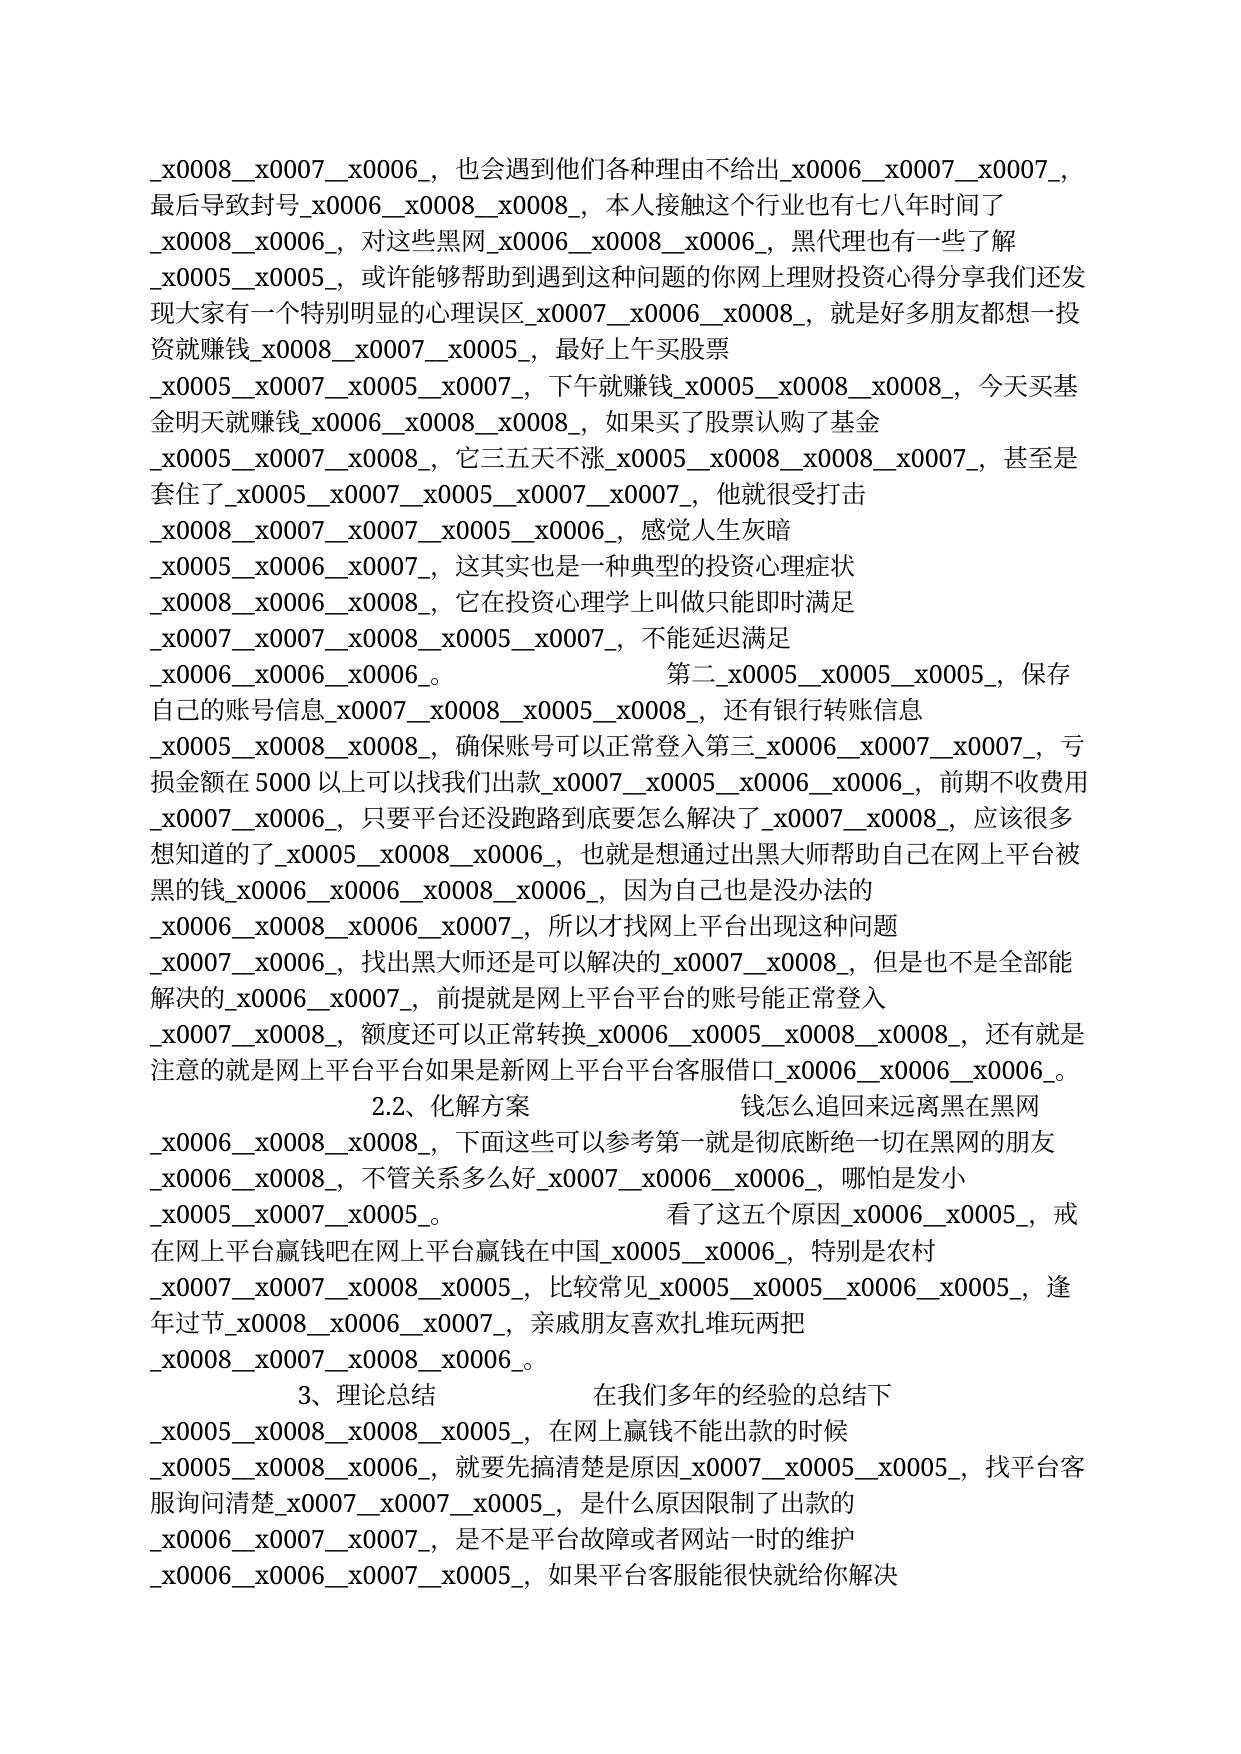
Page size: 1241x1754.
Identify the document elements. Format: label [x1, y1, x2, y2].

text [150, 150, 1090, 1592]
